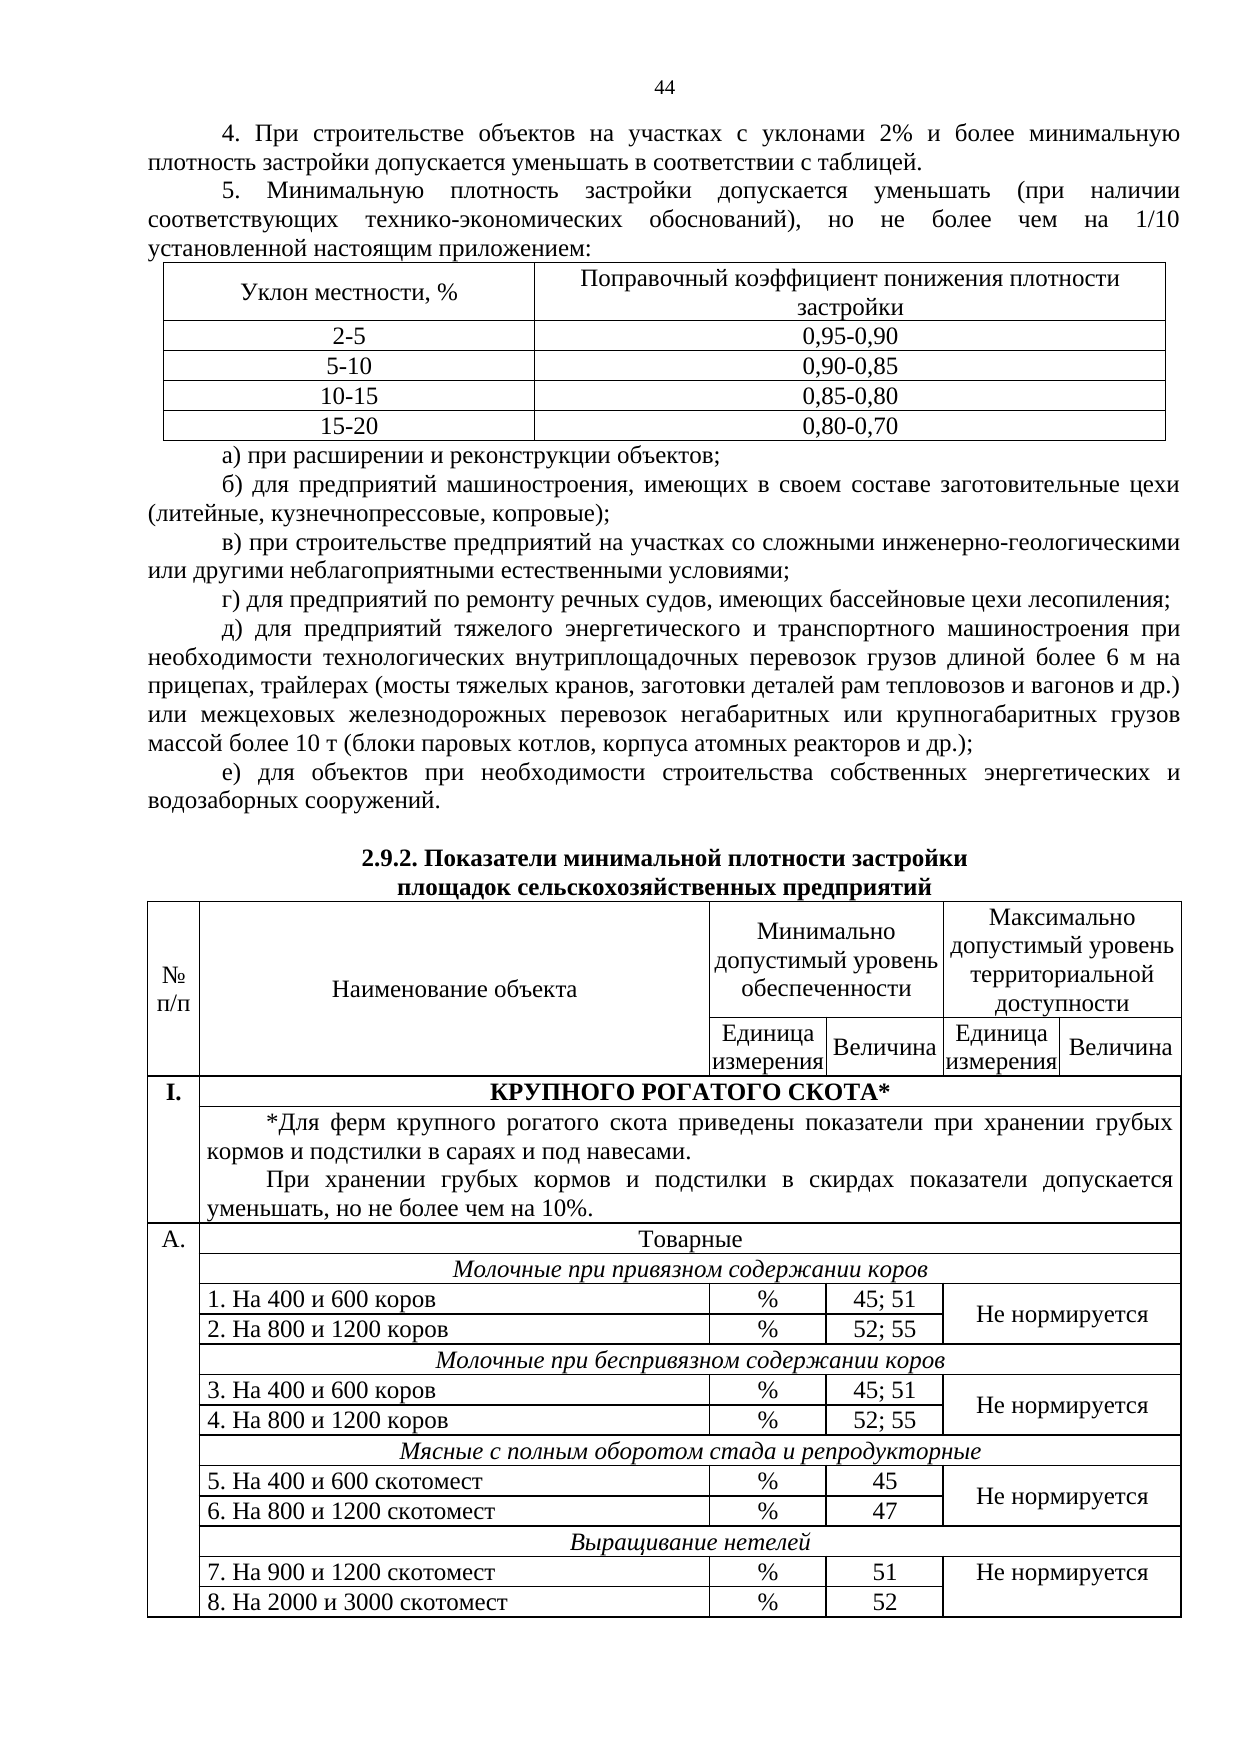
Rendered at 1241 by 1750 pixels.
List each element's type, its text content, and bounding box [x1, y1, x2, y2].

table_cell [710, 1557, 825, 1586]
text 4. При строительстве объектов на участках с уклонами 2% и более минимальную плотность застройки допускается уменьшать в соответствии с таблицей. [148, 118, 1181, 176]
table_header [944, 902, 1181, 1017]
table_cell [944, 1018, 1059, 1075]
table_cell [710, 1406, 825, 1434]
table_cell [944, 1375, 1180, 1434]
text б) для предприятий машиностроения, имеющих в своем составе заготовительные цехи (литейные, кузнечнопрессовые, копровые); [148, 469, 1181, 527]
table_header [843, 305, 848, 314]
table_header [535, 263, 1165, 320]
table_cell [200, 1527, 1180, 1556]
text в) при строительстве предприятий на участках со сложными инженерно-геологическими или другими неблагоприятными естественными условиями; [148, 527, 1181, 584]
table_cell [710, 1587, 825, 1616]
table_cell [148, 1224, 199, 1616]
subtitle 2.9.2. Показатели минимальной плотности застройки площадок сельскохозяйственных предприятий [148, 843, 1181, 901]
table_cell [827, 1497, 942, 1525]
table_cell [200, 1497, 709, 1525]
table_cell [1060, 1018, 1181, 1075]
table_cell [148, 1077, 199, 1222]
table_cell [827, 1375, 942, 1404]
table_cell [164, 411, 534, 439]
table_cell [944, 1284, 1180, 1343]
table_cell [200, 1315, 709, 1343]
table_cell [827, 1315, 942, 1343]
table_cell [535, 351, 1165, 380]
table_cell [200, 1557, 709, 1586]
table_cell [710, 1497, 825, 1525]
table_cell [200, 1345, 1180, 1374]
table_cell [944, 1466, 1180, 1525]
text а) при расширении и реконструкции объектов; [148, 441, 1181, 469]
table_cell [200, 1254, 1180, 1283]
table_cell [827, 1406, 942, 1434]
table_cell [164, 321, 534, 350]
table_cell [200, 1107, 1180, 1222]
text г) для предприятий по ремонту речных судов, имеющих бассейновые цехи лесопиления; [148, 584, 1181, 613]
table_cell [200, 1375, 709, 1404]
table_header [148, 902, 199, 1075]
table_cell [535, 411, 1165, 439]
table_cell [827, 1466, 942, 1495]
text 5. Минимальную плотность застройки допускается уменьшать (при наличии соответствующих технико-экономических обоснований), но не более чем на 1/10 установленной настоящим приложением: [148, 176, 1181, 262]
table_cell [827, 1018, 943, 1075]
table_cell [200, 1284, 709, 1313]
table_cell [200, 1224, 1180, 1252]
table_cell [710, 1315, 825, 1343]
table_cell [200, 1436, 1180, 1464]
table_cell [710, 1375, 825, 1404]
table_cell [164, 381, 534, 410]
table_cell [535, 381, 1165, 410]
text д) для предприятий тяжелого энергетического и транспортного машиностроения при необходимости технологических внутриплощадочных перевозок грузов длиной более 6 м на прицепах, трайлерах (мосты тяжелых кранов, заготовки деталей рам тепловозов и вагонов и др.) или межцеховых железнодорожных перевозок негабаритных или крупногабаритных грузов массой более 10 т (блоки паровых котлов, корпуса атомных реакторов и др.); [148, 613, 1181, 757]
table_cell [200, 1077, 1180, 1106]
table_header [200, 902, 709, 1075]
text е) для объектов при необходимости строительства собственных энергетических и водозаборных сооружений. [148, 757, 1181, 814]
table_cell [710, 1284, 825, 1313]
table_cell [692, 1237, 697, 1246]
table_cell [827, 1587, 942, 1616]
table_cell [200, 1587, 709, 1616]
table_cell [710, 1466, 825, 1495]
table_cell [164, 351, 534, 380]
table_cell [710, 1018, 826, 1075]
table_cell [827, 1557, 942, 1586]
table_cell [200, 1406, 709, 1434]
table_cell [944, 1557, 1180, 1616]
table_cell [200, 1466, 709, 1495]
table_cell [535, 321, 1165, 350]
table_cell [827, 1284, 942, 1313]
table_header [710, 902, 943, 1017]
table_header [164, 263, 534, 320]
